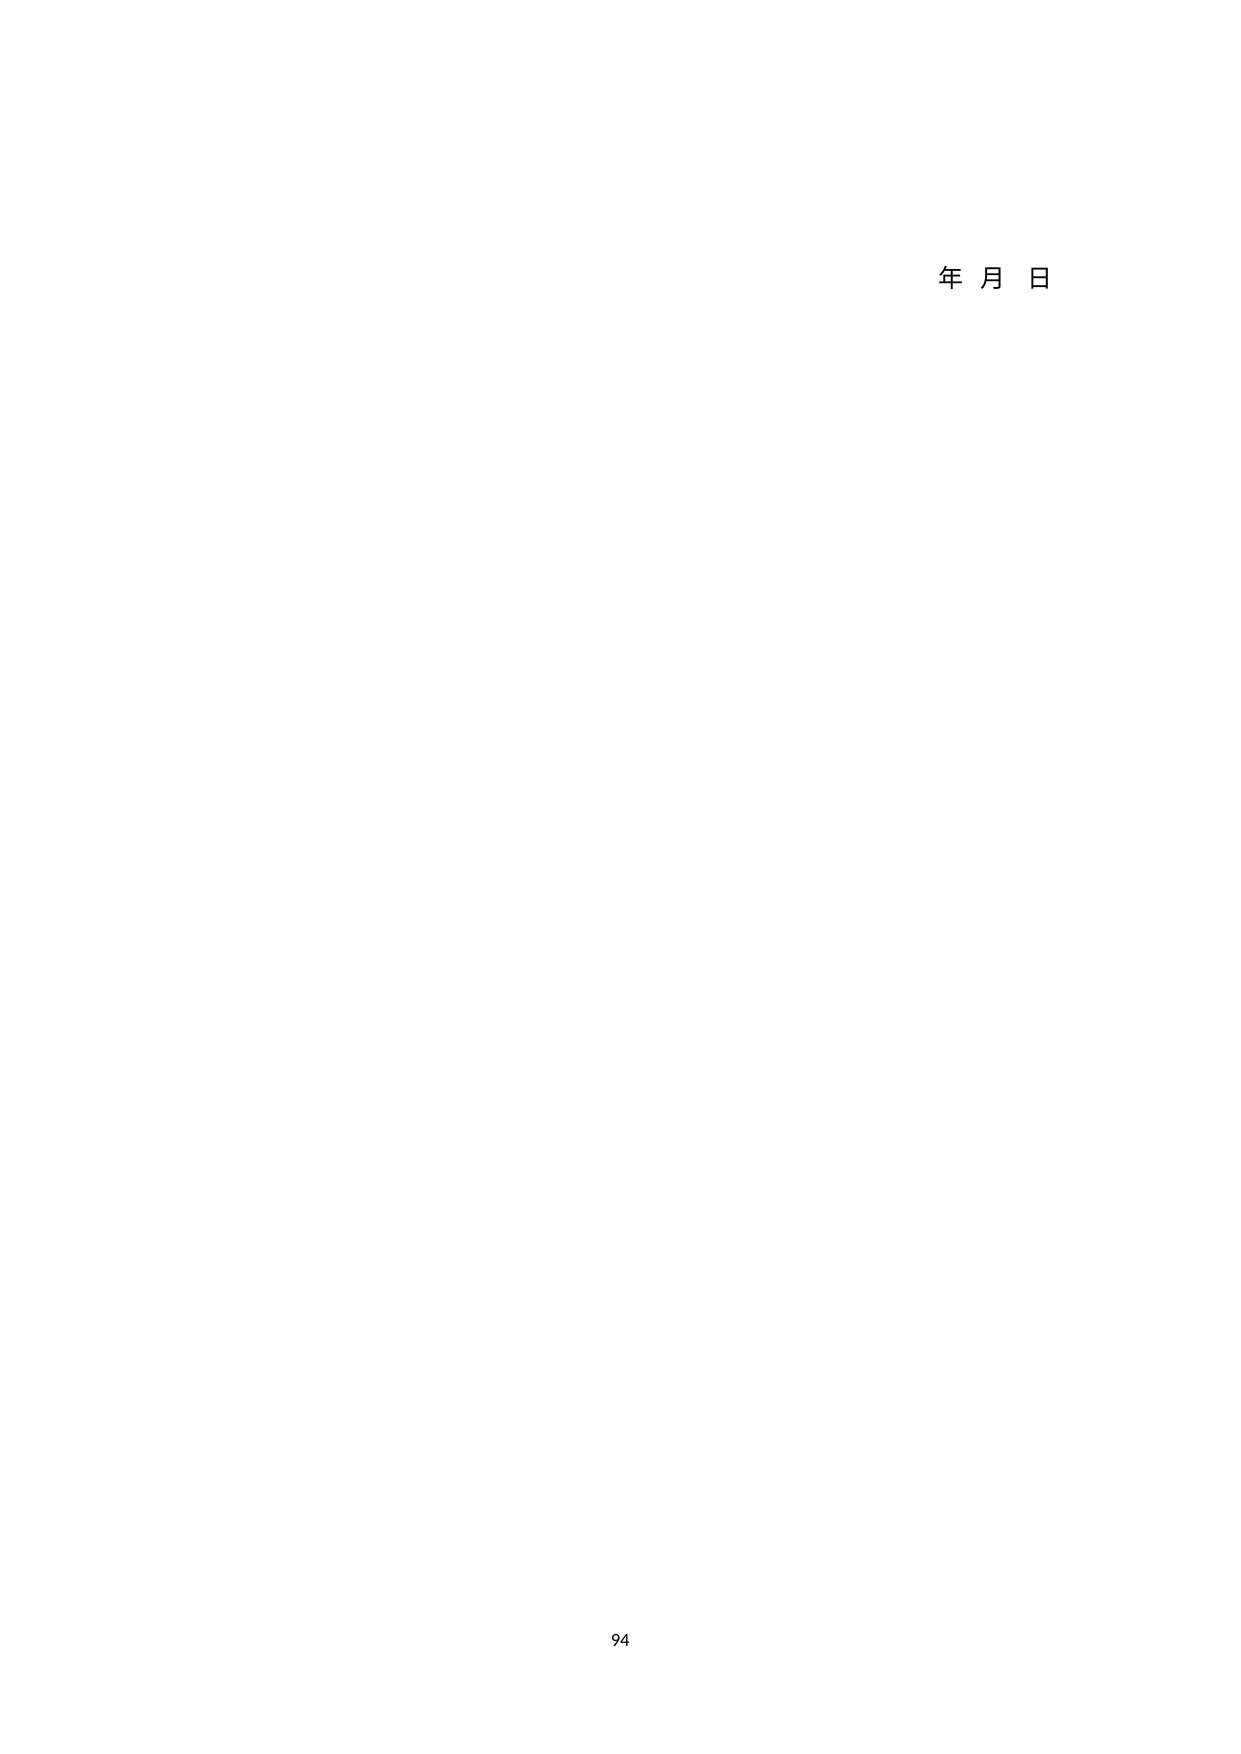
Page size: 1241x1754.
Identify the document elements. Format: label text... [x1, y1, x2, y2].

text 年 月 日 [187, 244, 1053, 309]
